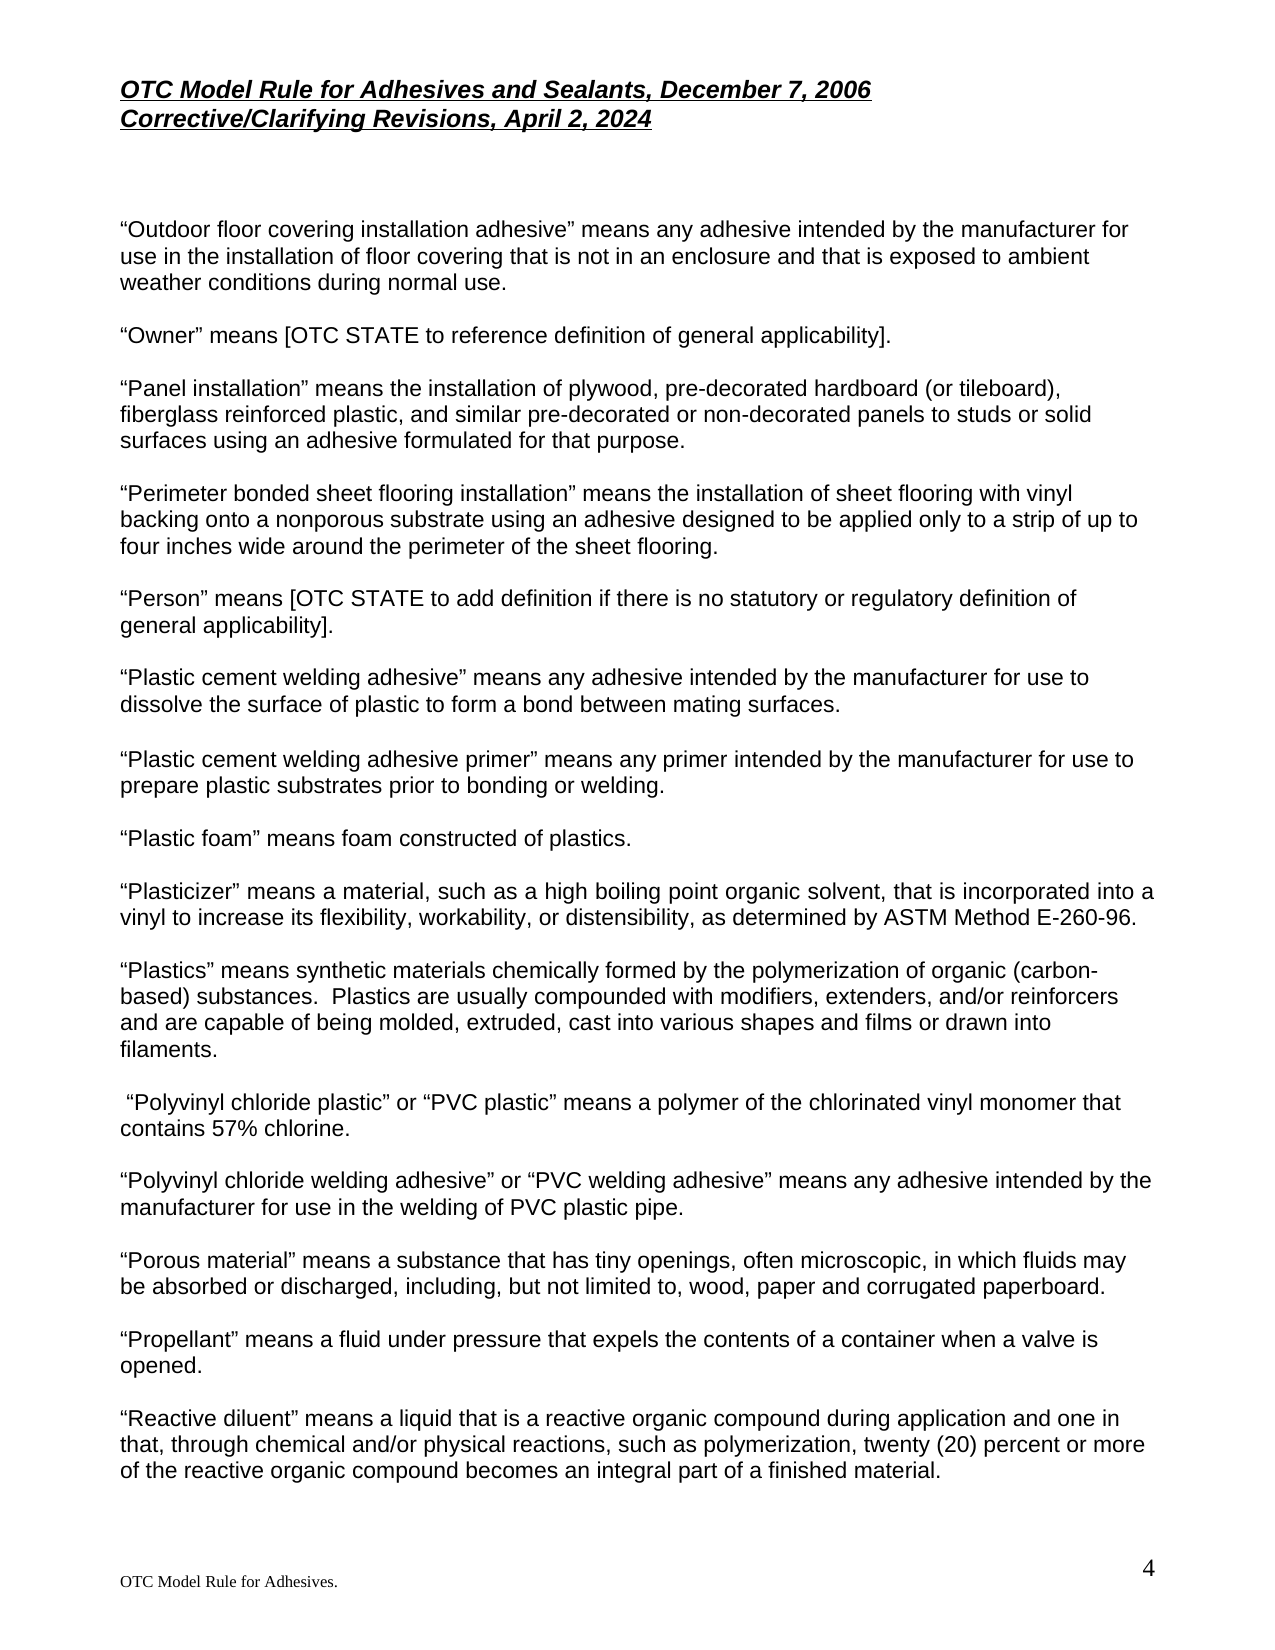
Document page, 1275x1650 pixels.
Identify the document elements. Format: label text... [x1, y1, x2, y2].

text “Polyvinyl chloride welding adhesive” or “PVC welding adhesive” means any adhesive intended by the manufacturer for use in the welding of PVC plastic pipe. [120, 1167, 1155, 1220]
text “Porous material” means a substance that has tiny openings, often microscopic, in which fluids may be absorbed or discharged, including, but not limited to, wood, paper and corrugated paperboard. [120, 1247, 1155, 1299]
text “Panel installation” means the installation of plywood, pre-decorated hardboard (or tileboard), fiberglass reinforced plastic, and similar pre-decorated or non-decorated panels to studs or solid surfaces using an adhesive formulated for that purpose. [120, 374, 1155, 453]
text “Plastic cement welding adhesive primer” means any primer intended by the manufacturer for use to prepare plastic substrates prior to bonding or welding. [120, 746, 1155, 798]
text “Perimeter bonded sheet flooring installation” means the installation of sheet flooring with vinyl backing onto a nonporous substrate using an adhesive designed to be applied only to a strip of up to four inches wide around the perimeter of the sheet flooring. [120, 480, 1155, 559]
text “Plasticizer” means a material, such as a high boiling point organic solvent, that is incorporated into a vinyl to increase its flexibility, workability, or distensibility, as determined by ASTM Method E-260-96. [120, 878, 1155, 930]
text “Reactive diluent” means a liquid that is a reactive organic compound during application and one in that, through chemical and/or physical reactions, such as polymerization, twenty (20) percent or more of the reactive organic compound becomes an integral part of a finished material. [120, 1405, 1155, 1484]
text “Plastic cement welding adhesive” means any adhesive intended by the manufacturer for use to dissolve the surface of plastic to form a bond between mating surfaces. [120, 664, 1155, 717]
text “Person” means [ to add definition if there is no statutory or regulatory definition of general applicability]. [120, 585, 1155, 638]
text “Plastic foam” means foam constructed of plastics. [120, 825, 1155, 851]
text “Owner” means [ to reference definition of general applicability]. [120, 322, 1155, 348]
text “Outdoor floor covering installation adhesive” means any adhesive intended by the manufacturer for use in the installation of floor covering that is not in an enclosure and that is exposed to ambient weather conditions during normal use. [120, 216, 1155, 295]
text “Propellant” means a fluid under pressure that expels the contents of a container when a valve is opened. [120, 1326, 1155, 1378]
text “Plastics” means synthetic materials chemically formed by the polymerization of organic (carbon-based) substances. Plastics are usually compounded with modifiers, extenders, and/or reinforcers and are capable of being molded, extruded, cast into various shapes and films or drawn into filaments. [120, 957, 1155, 1062]
text “Polyvinyl chloride plastic” or “PVC plastic” means a polymer of the chlorinated vinyl monomer that contains 57% chlorine. [120, 1088, 1155, 1141]
